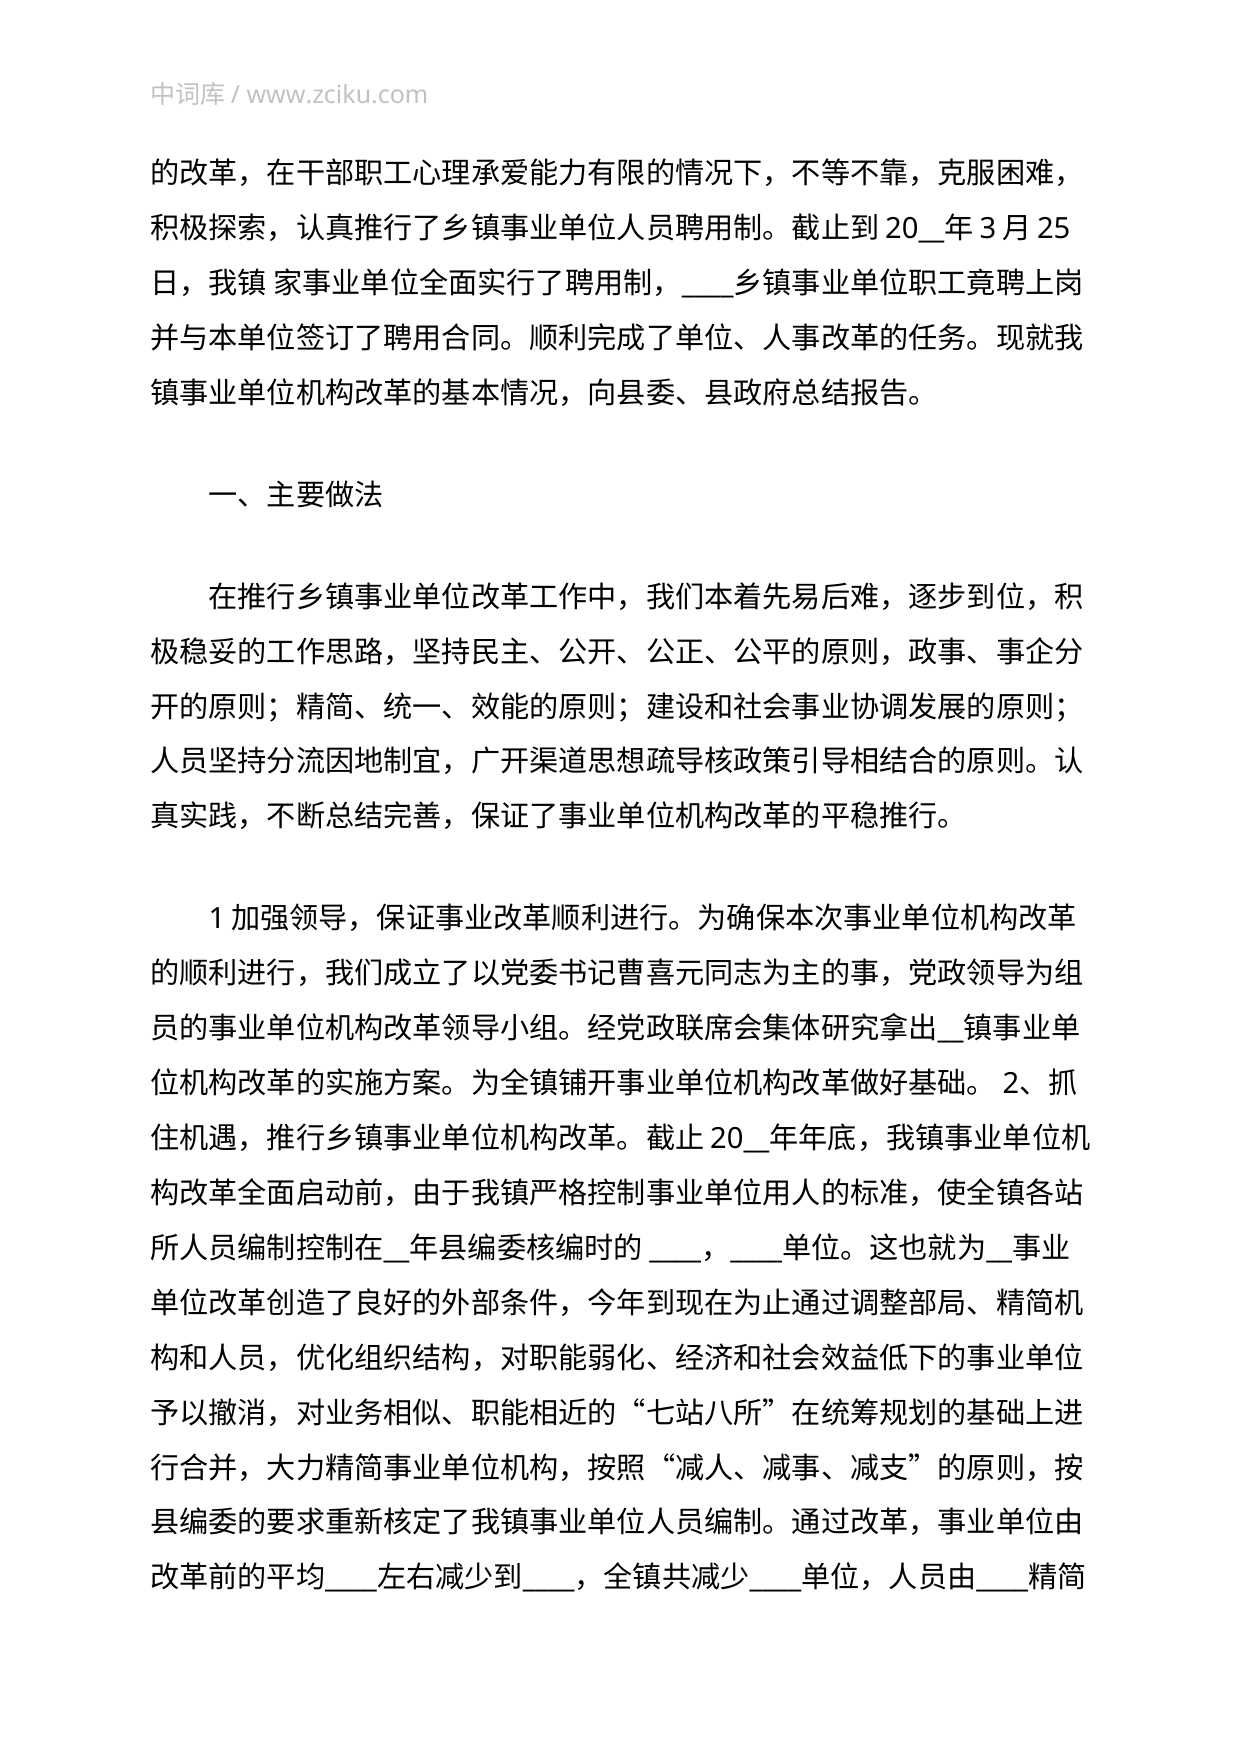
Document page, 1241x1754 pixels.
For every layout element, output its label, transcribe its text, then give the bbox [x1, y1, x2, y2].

text 在推行乡镇事业单位改革工作中，我们本着先易后难，逐步到位，积极稳妥的工作思路，坚持民主、公开、公正、公平的原则，政事、事企分开的原则；精简、统一、效能的原则；建设和社会事业协调发展的原则；人员坚持分流因地制宜，广开渠道思想疏导核政策引导相结合的原则。认真实践，不断总结完善，保证了事业单位机构改革的平稳推行。 [150, 573, 1090, 835]
text 一、主要做法 [150, 472, 1090, 514]
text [150, 895, 1090, 1596]
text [150, 150, 1090, 412]
